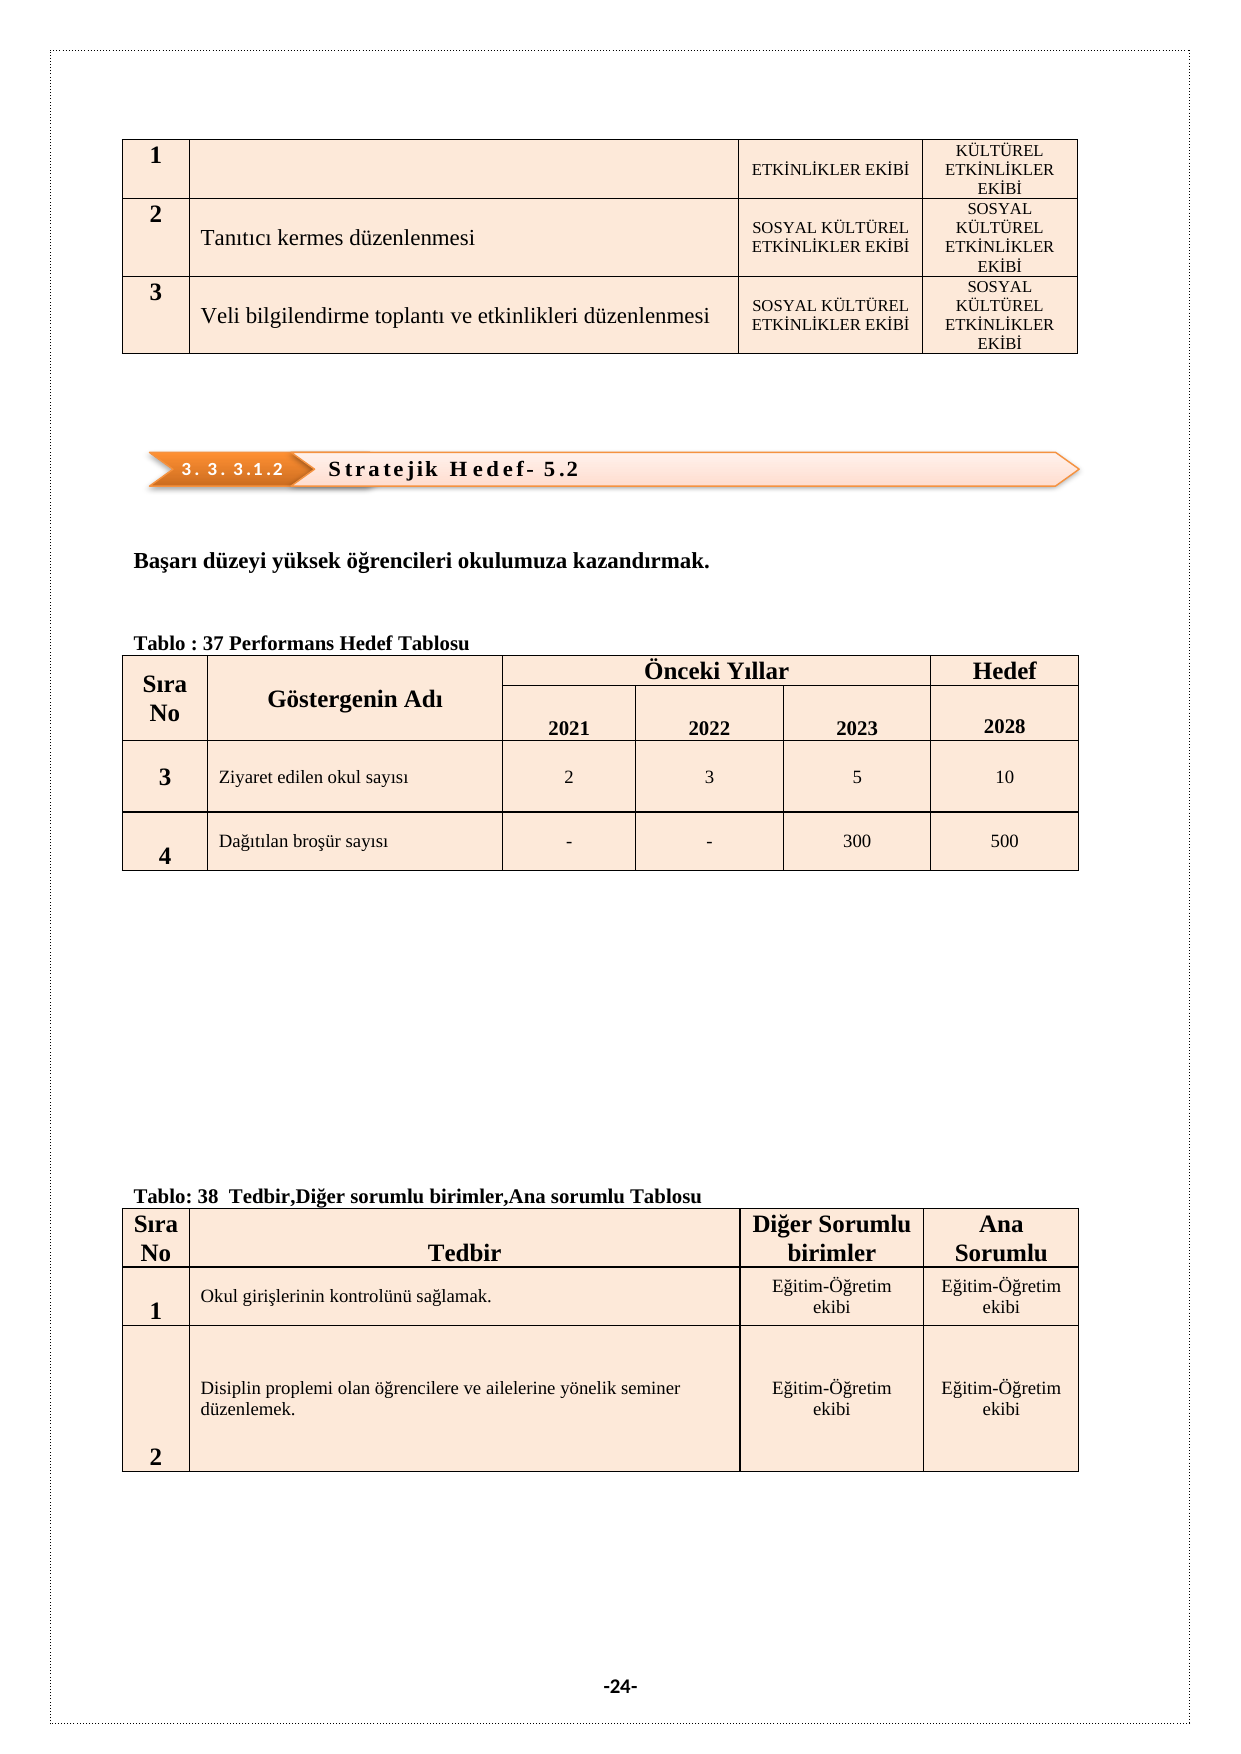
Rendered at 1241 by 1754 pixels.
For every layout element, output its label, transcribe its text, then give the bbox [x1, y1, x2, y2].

table_cell 10 [931, 741, 1078, 811]
table_header Ana Sorumlu [924, 1209, 1078, 1266]
table_cell 2021 [503, 686, 635, 740]
table_header Sıra No [123, 1209, 189, 1266]
table_cell 2023 [784, 686, 930, 740]
table_cell 3 [123, 277, 189, 353]
table_header Hedef [931, 656, 1078, 685]
text Tablo: 38 Tedbir,Diğer sorumlu birimler,Ana sorumlu Tablosu [133, 1184, 1107, 1208]
table_cell 1 [123, 140, 189, 198]
table_cell Eğitim-Öğretim ekibi [924, 1268, 1078, 1325]
table_header Sıra No [123, 656, 207, 740]
table_cell SOSYAL KÜLTÜREL ETKİNLİKLER EKİBİ [923, 277, 1077, 353]
table_header Tedbir [190, 1209, 739, 1266]
table_cell 2 [123, 199, 189, 276]
table_cell Okul girişlerinin kontrolünü sağlamak. [190, 1268, 739, 1325]
table_cell Dağıtılan broşür sayısı [208, 813, 502, 870]
table_cell Veli bilgilendirme toplantı ve etkinlikleri düzenlenmesi [190, 277, 738, 353]
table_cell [741, 1326, 923, 1471]
table_cell Eğitim-Öğretim ekibi [741, 1268, 923, 1325]
table_cell 4 [123, 813, 207, 870]
table_cell SOSYAL KÜLTÜREL ETKİNLİKLER EKİBİ [739, 199, 922, 276]
table_cell 3 [636, 741, 783, 811]
text Tablo : 37 Performans Hedef Tablosu [133, 631, 1107, 655]
table_header Diğer Sorumlu birimler [741, 1209, 923, 1266]
table_cell Disiplin proplemi olan öğrencilere ve ailelerine yönelik seminer düzenlemek. [190, 1326, 739, 1471]
table_cell Ziyaret edilen okul sayısı [208, 741, 502, 811]
table_cell SOSYAL KÜLTÜREL ETKİNLİKLER EKİBİ [739, 277, 922, 353]
table_cell 300 [784, 813, 930, 870]
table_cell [923, 140, 1077, 198]
table_header Önceki Yıllar [503, 656, 930, 685]
table_cell 3 [123, 741, 207, 811]
table_cell 1 [123, 1268, 189, 1325]
table_cell 2028 [931, 686, 1078, 740]
table_cell 500 [931, 813, 1078, 870]
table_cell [190, 140, 738, 198]
table_cell Tanıtıcı kermes düzenlenmesi [190, 199, 738, 276]
table_cell 2 [503, 741, 635, 811]
table_cell 2 [123, 1326, 189, 1471]
table_cell 2022 [636, 686, 783, 740]
table_cell - [636, 813, 783, 870]
table_cell - [503, 813, 635, 870]
text Başarı düzeyi yüksek öğrencileri okulumuza kazandırmak. [133, 547, 1107, 574]
table_cell 5 [784, 741, 930, 811]
table_cell SOSYAL KÜLTÜREL ETKİNLİKLER EKİBİ [923, 199, 1077, 276]
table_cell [739, 140, 922, 198]
table_header Göstergenin Adı [208, 656, 502, 740]
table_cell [924, 1326, 1078, 1471]
